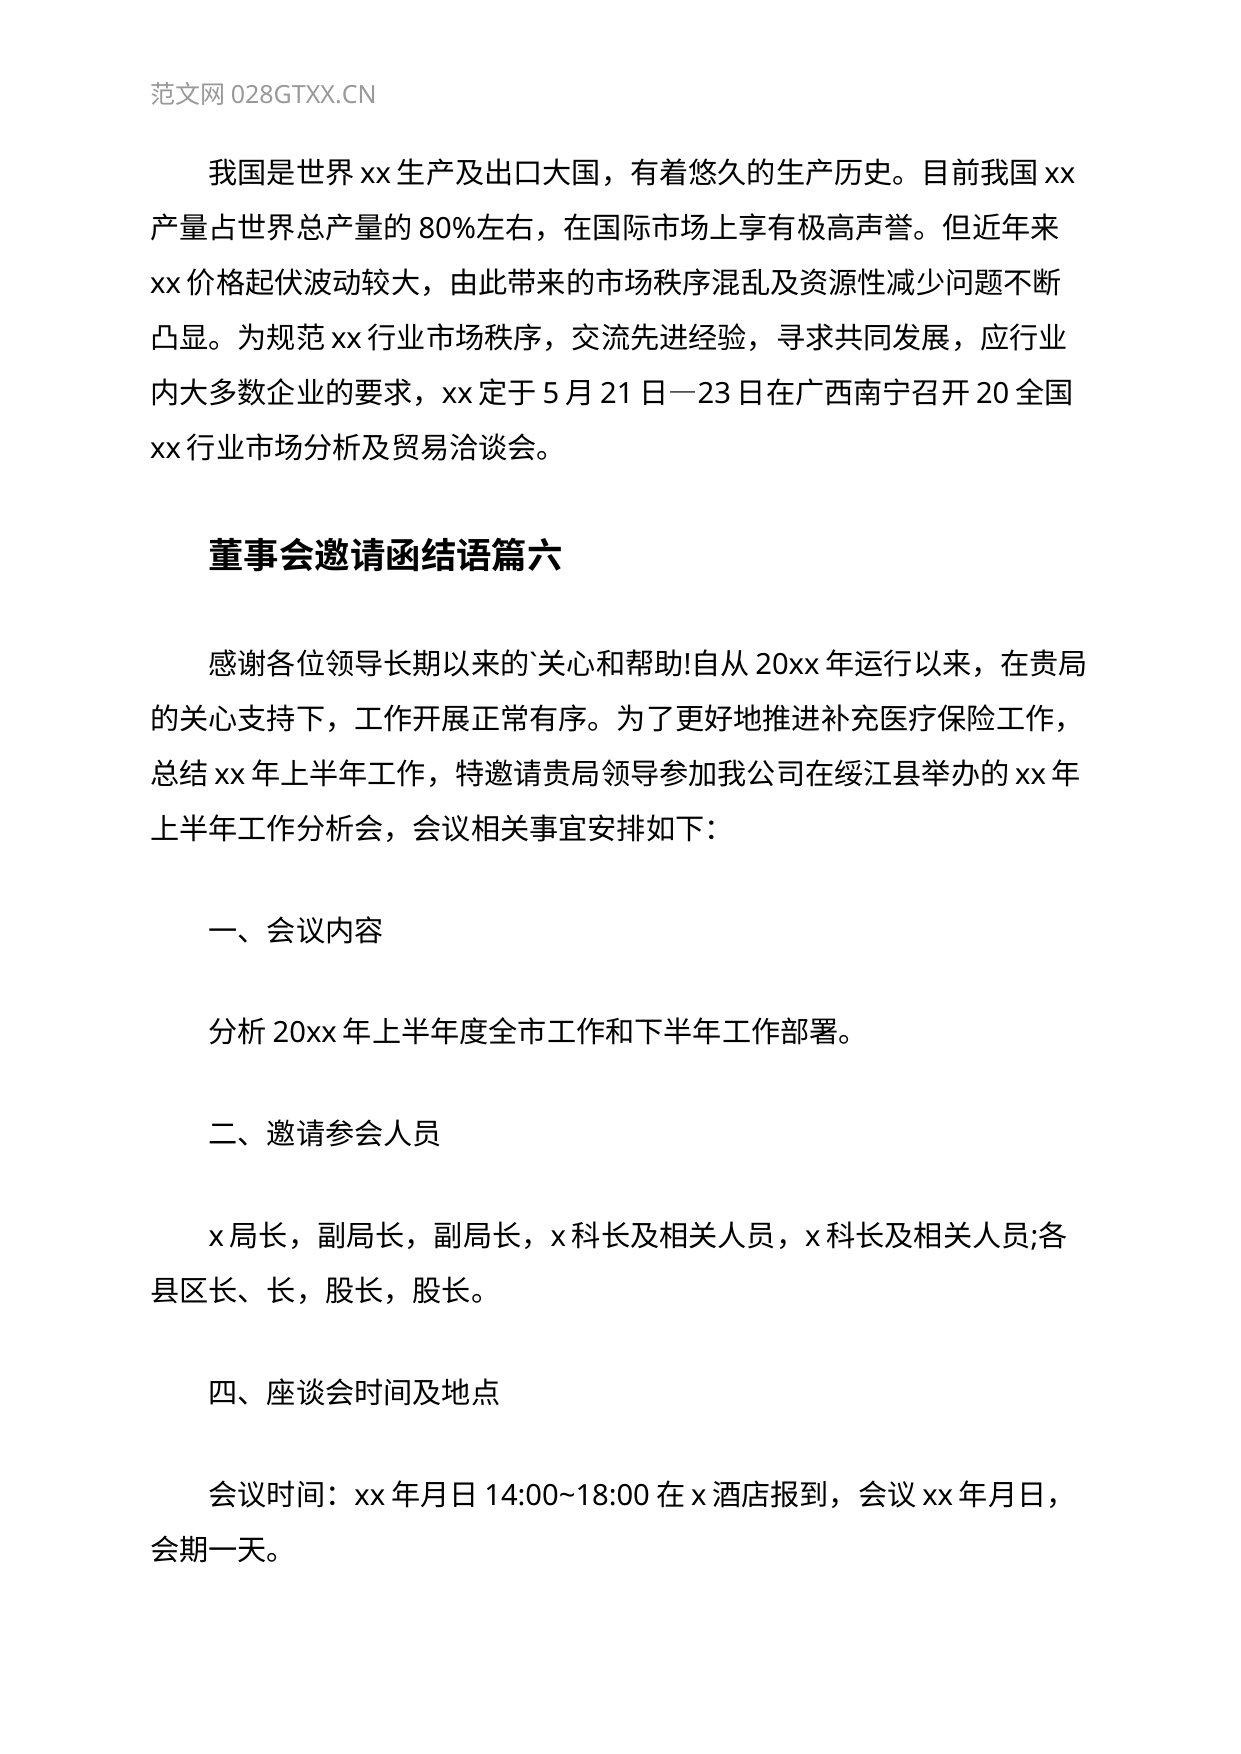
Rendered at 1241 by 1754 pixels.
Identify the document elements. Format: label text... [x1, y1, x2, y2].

text 二、邀请参会人员 [150, 1111, 1090, 1153]
text 董事会邀请函结语篇六 [150, 527, 1090, 578]
text 四、座谈会时间及地点 [150, 1369, 1090, 1412]
text 会议时间：xx年月日14:00~18:00在x酒店报到，会议xx年月日，会期一天。 [150, 1471, 1090, 1568]
text x局长，副局长，副局长，x科长及相关人员，x科长及相关人员;各县区长、长，股长，股长。 [150, 1213, 1090, 1310]
text 一、会议内容 [150, 907, 1090, 949]
text 我国是世界xx生产及出口大国，有着悠久的生产历史。目前我国xx产量占世界总产量的80%左右，在国际市场上享有极高声誉。但近年来xx价格起伏波动较大，由此带来的市场秩序混乱及资源性减少问题不断凸显。为规范xx行业市场秩序，交流先进经验，寻求共同发展，应行业内大多数企业的要求，xx定于5月21日—23日在广西南宁召开20全国xx行业市场分析及贸易洽谈会。 [150, 150, 1090, 467]
text 感谢各位领导长期以来的`关心和帮助!自从20xx年运行以来，在贵局的关心支持下，工作开展正常有序。为了更好地推进补充医疗保险工作，总结xx年上半年工作，特邀请贵局领导参加我公司在绥江县举办的xx年上半年工作分析会，会议相关事宜安排如下： [150, 640, 1090, 848]
text 分析20xx年上半年度全市工作和下半年工作部署。 [150, 1009, 1090, 1051]
